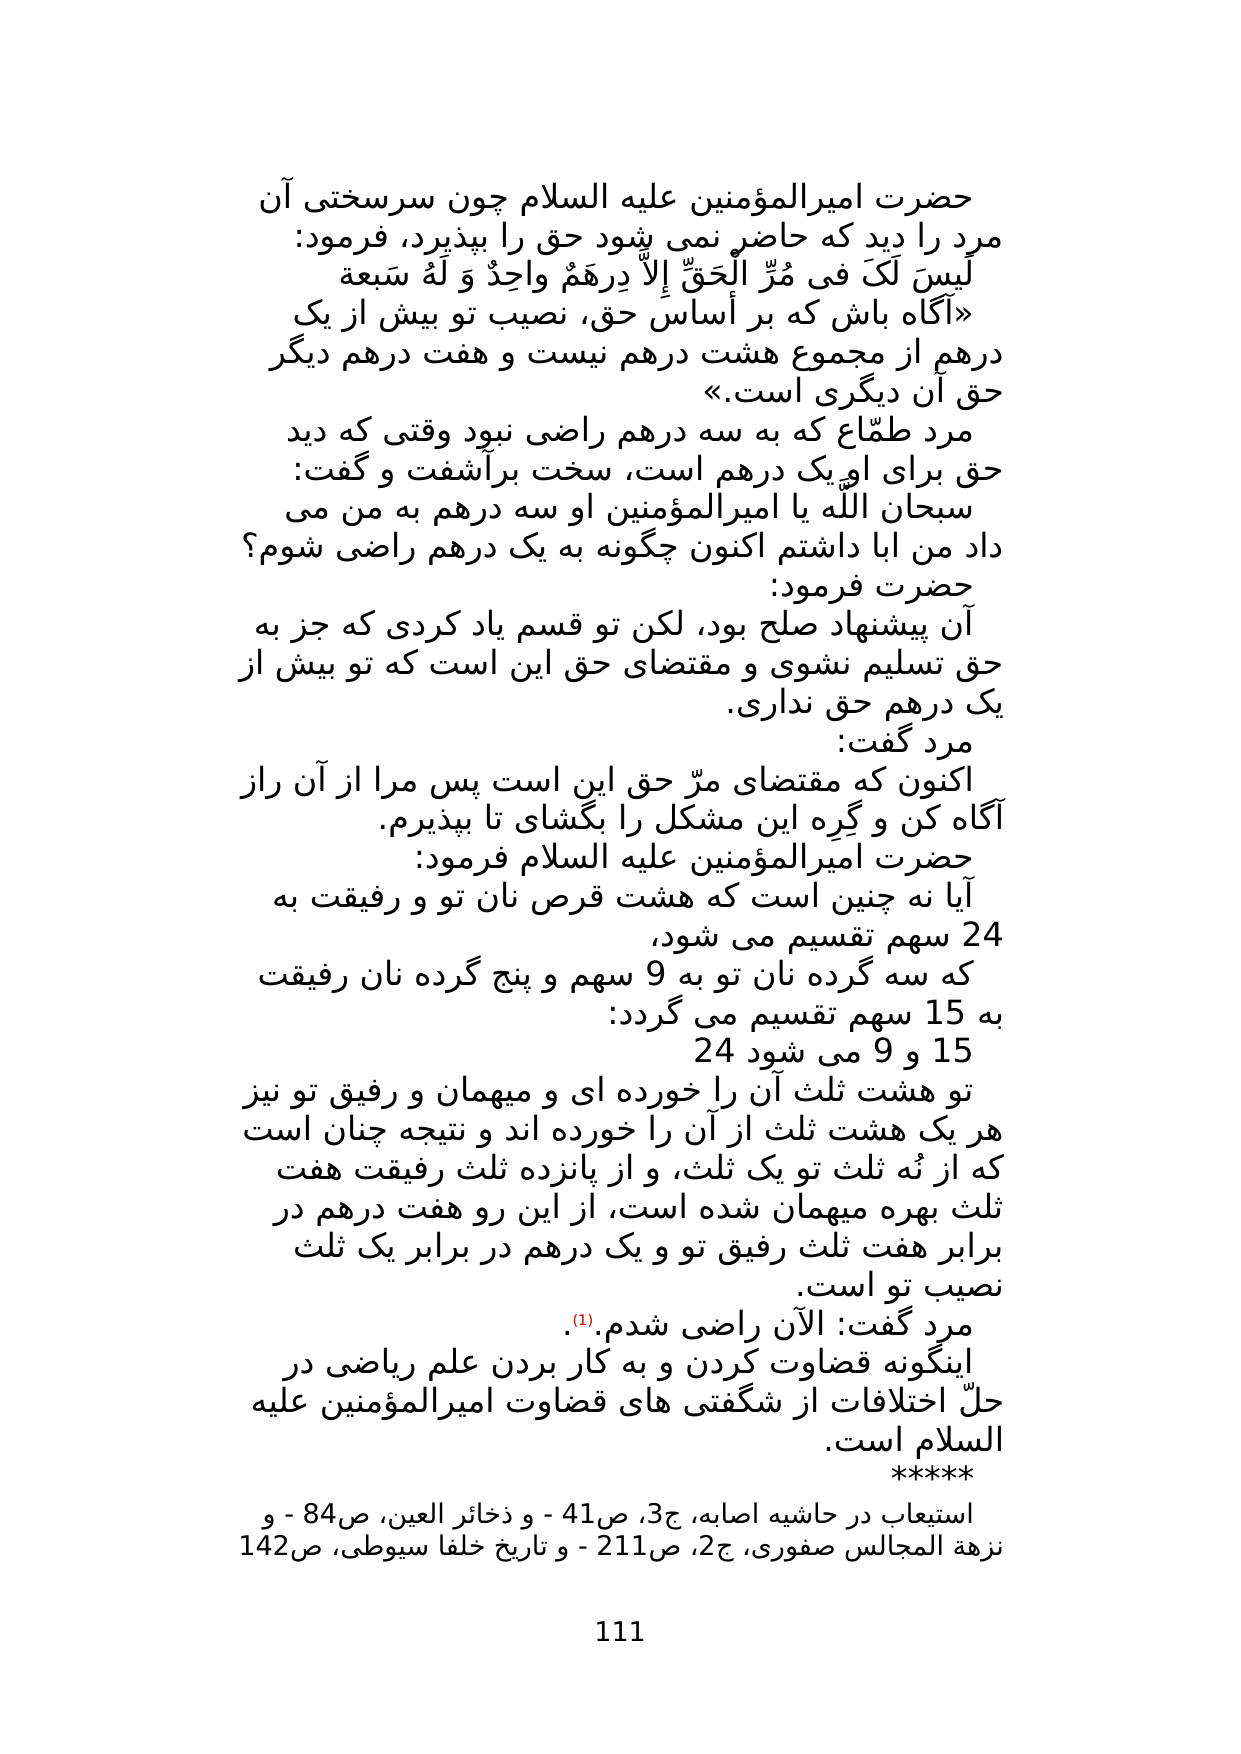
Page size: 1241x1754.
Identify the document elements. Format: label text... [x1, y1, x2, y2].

text سبحان اللَّه یا امیرالمؤمنین او سه درهم به من می داد من ابا داشتم اکنون چگونه به یک درهم راضی شوم؟ [236, 488, 1004, 566]
text حضرت امیرالمؤمنین علیه السلام فرمود: [236, 838, 1004, 877]
text مرد گفت: الآن راضی شدم.(1). [236, 1304, 1004, 1343]
text حضرت فرمود: [236, 566, 1004, 604]
text آیا نه چنین است که هشت قرص نان تو و رفیقت به 24 سهم تقسیم می شود، [236, 877, 1004, 954]
text اینگونه قضاوت کردن و به کار بردن علم ریاضی در حلّ اختلافات از شگفتی های قضاوت امیرالمؤمنین علیه السلام است. [236, 1343, 1004, 1459]
text ***** [236, 1459, 1004, 1498]
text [236, 1498, 1004, 1561]
text اکنون که مقتضای مرّ حق این است پس مرا از آن راز آگاه کن و گِرِه این مشکل را بگشای تا بپذیرم. [236, 760, 1004, 838]
text حضرت امیرالمؤمنین علیه السلام چون سرسختی آن مرد را دید که حاضر نمی شود حق را بپذیرد، فرمود: [236, 177, 1004, 255]
text مرد گفت: [236, 721, 1004, 760]
text لَیسَ لَکَ فی مُرِّ الْحَقِّ إِلاَّ دِرهَمٌ واحِدٌ وَ لَهُ سَبعة [236, 255, 1004, 294]
text که سه گرده نان تو به 9 سهم و پنج گرده نان رفیقت به 15 سهم تقسیم می گردد: [236, 954, 1004, 1032]
text مرد طمّاع که به سه درهم راضی نبود وقتی که دید حق برای او یک درهم است، سخت برآشفت و گفت: [236, 410, 1004, 488]
text «آگاه باش که بر أساس حق، نصیب تو بیش از یک درهم از مجموع هشت درهم نیست و هفت درهم دیگر حق آن دیگری است.» [236, 294, 1004, 410]
text آن پیشنهاد صلح بود، لکن تو قسم یاد کردی که جز به حق تسلیم نشوی و مقتضای حق این است که تو بیش از یک درهم حق نداری. [236, 604, 1004, 721]
text 15 و 9 می شود 24 [236, 1032, 1004, 1071]
text تو هشت ثلث آن را خورده ای و میهمان و رفیق تو نیز هر یک هشت ثلث از آن را خورده اند و نتیجه چنان است که از نُه ثلث تو یک ثلث، و از پانزده ثلث رفیقت هفت ثلث بهره میهمان شده است، از این رو هفت درهم در برابر هفت ثلث رفیق تو و یک درهم در برابر یک ثلث نصیب تو است. [236, 1071, 1004, 1304]
